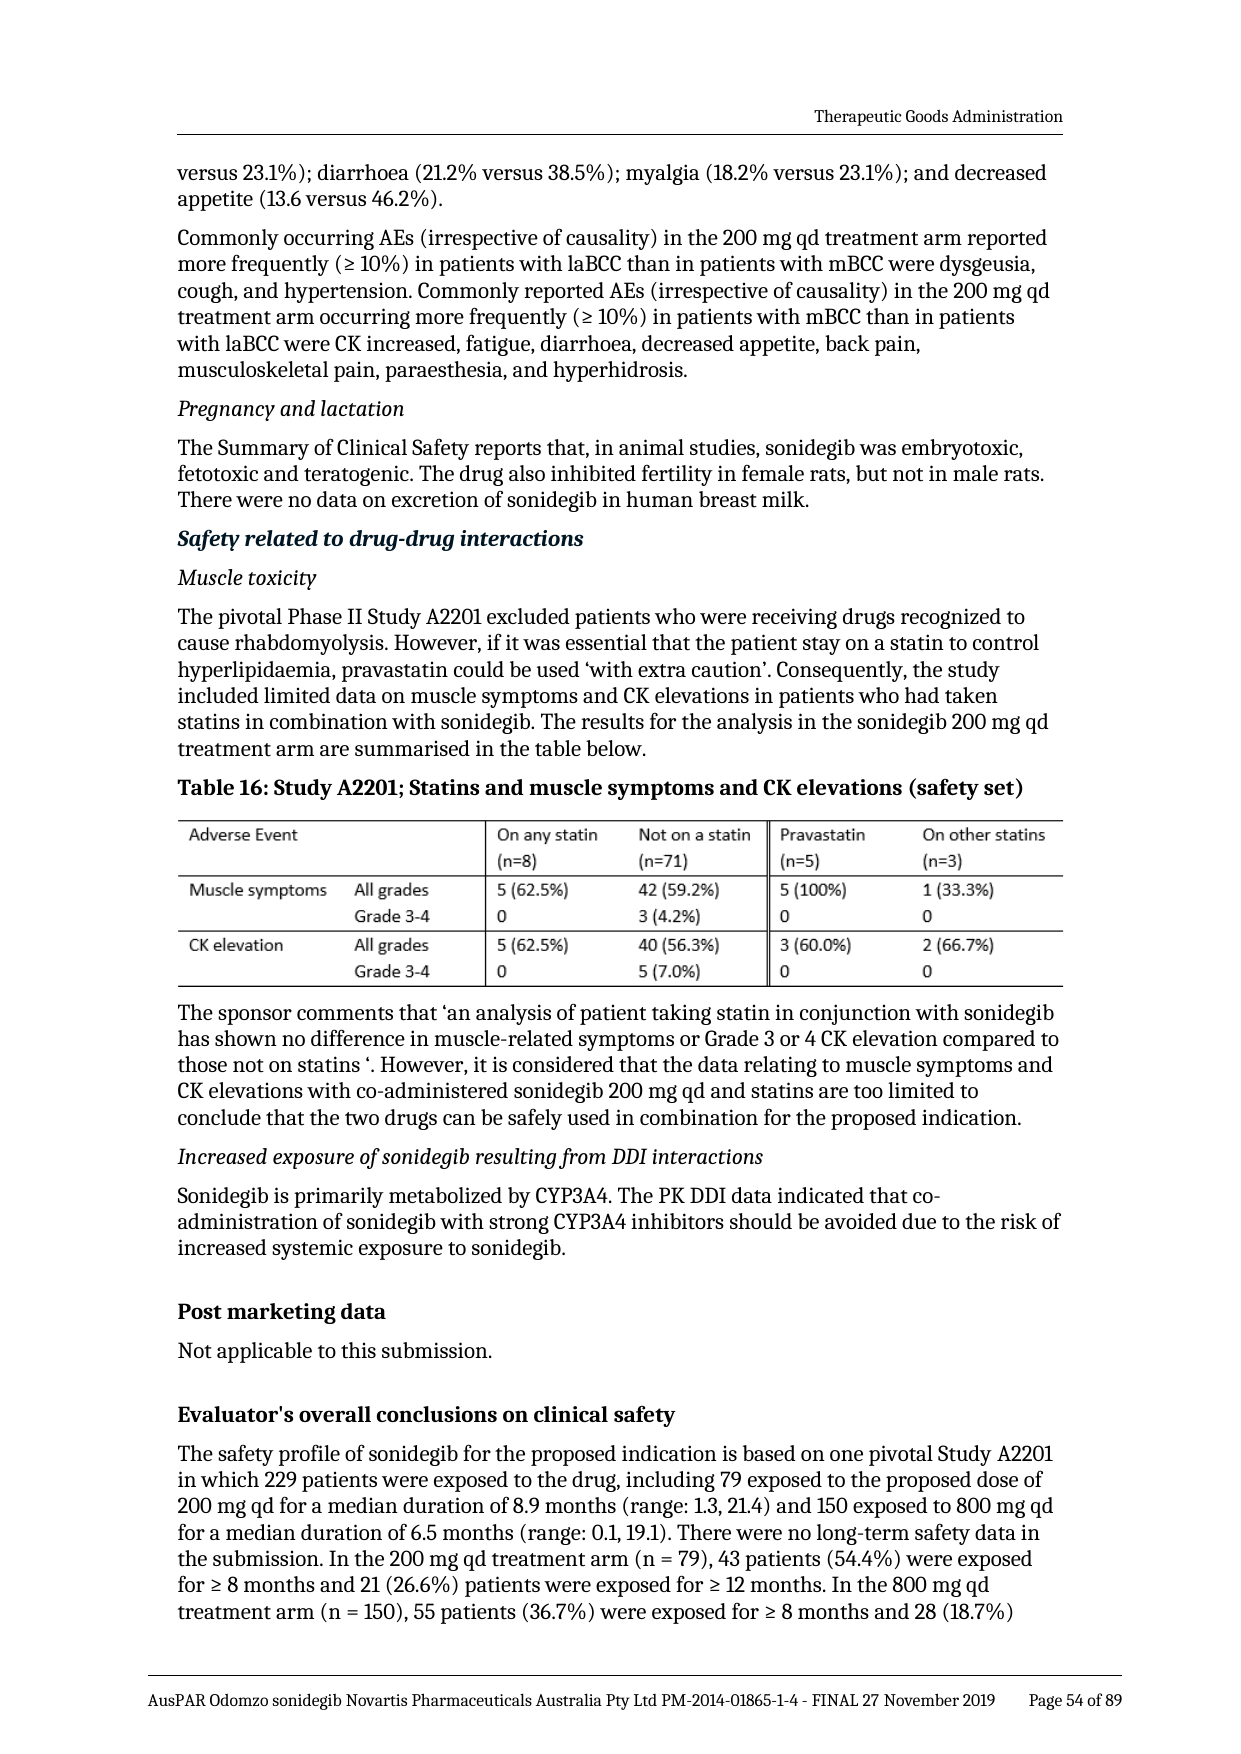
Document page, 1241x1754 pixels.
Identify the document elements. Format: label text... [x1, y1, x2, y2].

subtitle Pregnancy and lactation [177, 396, 1063, 422]
subtitle Muscle toxicity [177, 565, 1063, 591]
text The pivotal Phase II Study A2201 excluded patients who were receiving drugs recognized to cause rhabdomyolysis. However, if it was essential that the patient stay on a statin to control hyperlipidaemia, pravastatin could be used ‘with extra caution’. Consequently, the study included limited data on muscle symptoms and CK elevations in patients who had taken statins in combination with sonidegib. The results for the analysis in the sonidegib 200 mg qd treatment arm are summarised in the table below. [177, 604, 1063, 762]
text Commonly occurring AEs (irrespective of causality) in the 200 mg qd treatment arm reported more frequently (≥ 10%) in patients with laBCC than in patients with mBCC were dysgeusia, cough, and hypertension. Commonly reported AEs (irrespective of causality) in the 200 mg qd treatment arm occurring more frequently (≥ 10%) in patients with mBCC than in patients with laBCC were CK increased, fatigue, diarrhoea, decreased appetite, back pain, musculoskeletal pain, paraesthesia, and hyperhidrosis. [177, 225, 1063, 383]
subtitle Safety related to drug-drug interactions [177, 526, 1063, 552]
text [177, 160, 1063, 212]
subtitle Evaluator's overall conclusions on clinical safety [177, 1402, 1063, 1428]
subtitle Post marketing data [177, 1299, 1063, 1325]
text Not applicable to this submission. [177, 1338, 1063, 1364]
title Table 16: Study A2201; Statins and muscle symptoms and CK elevations (safety set) [177, 774, 1063, 801]
text Sonidegib is primarily metabolized by CYP3A4. The PK DDI data indicated that co-administration of sonidegib with strong CYP3A4 inhibitors should be avoided due to the risk of increased systemic exposure to sonidegib. [177, 1182, 1063, 1261]
subtitle Increased exposure of sonidegib resulting from DDI interactions [177, 1143, 1063, 1170]
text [177, 1441, 1063, 1625]
text The sponsor comments that ‘an analysis of patient taking statin in conjunction with sonidegib has shown no difference in muscle-related symptoms or Grade 3 or 4 CK elevation compared to those not on statins ‘. However, it is considered that the data relating to muscle symptoms and CK elevations with co-administered sonidegib 200 mg qd and statins are too limited to conclude that the two drugs can be safely used in combination for the proposed indication. [177, 999, 1063, 1131]
text The Summary of Clinical Safety reports that, in animal studies, sonidegib was embryotoxic, fetotoxic and teratogenic. The drug also inhibited fertility in female rats, but not in male rats. There were no data on excretion of sonidegib in human breast milk. [177, 434, 1063, 513]
picture [177, 813, 1064, 987]
